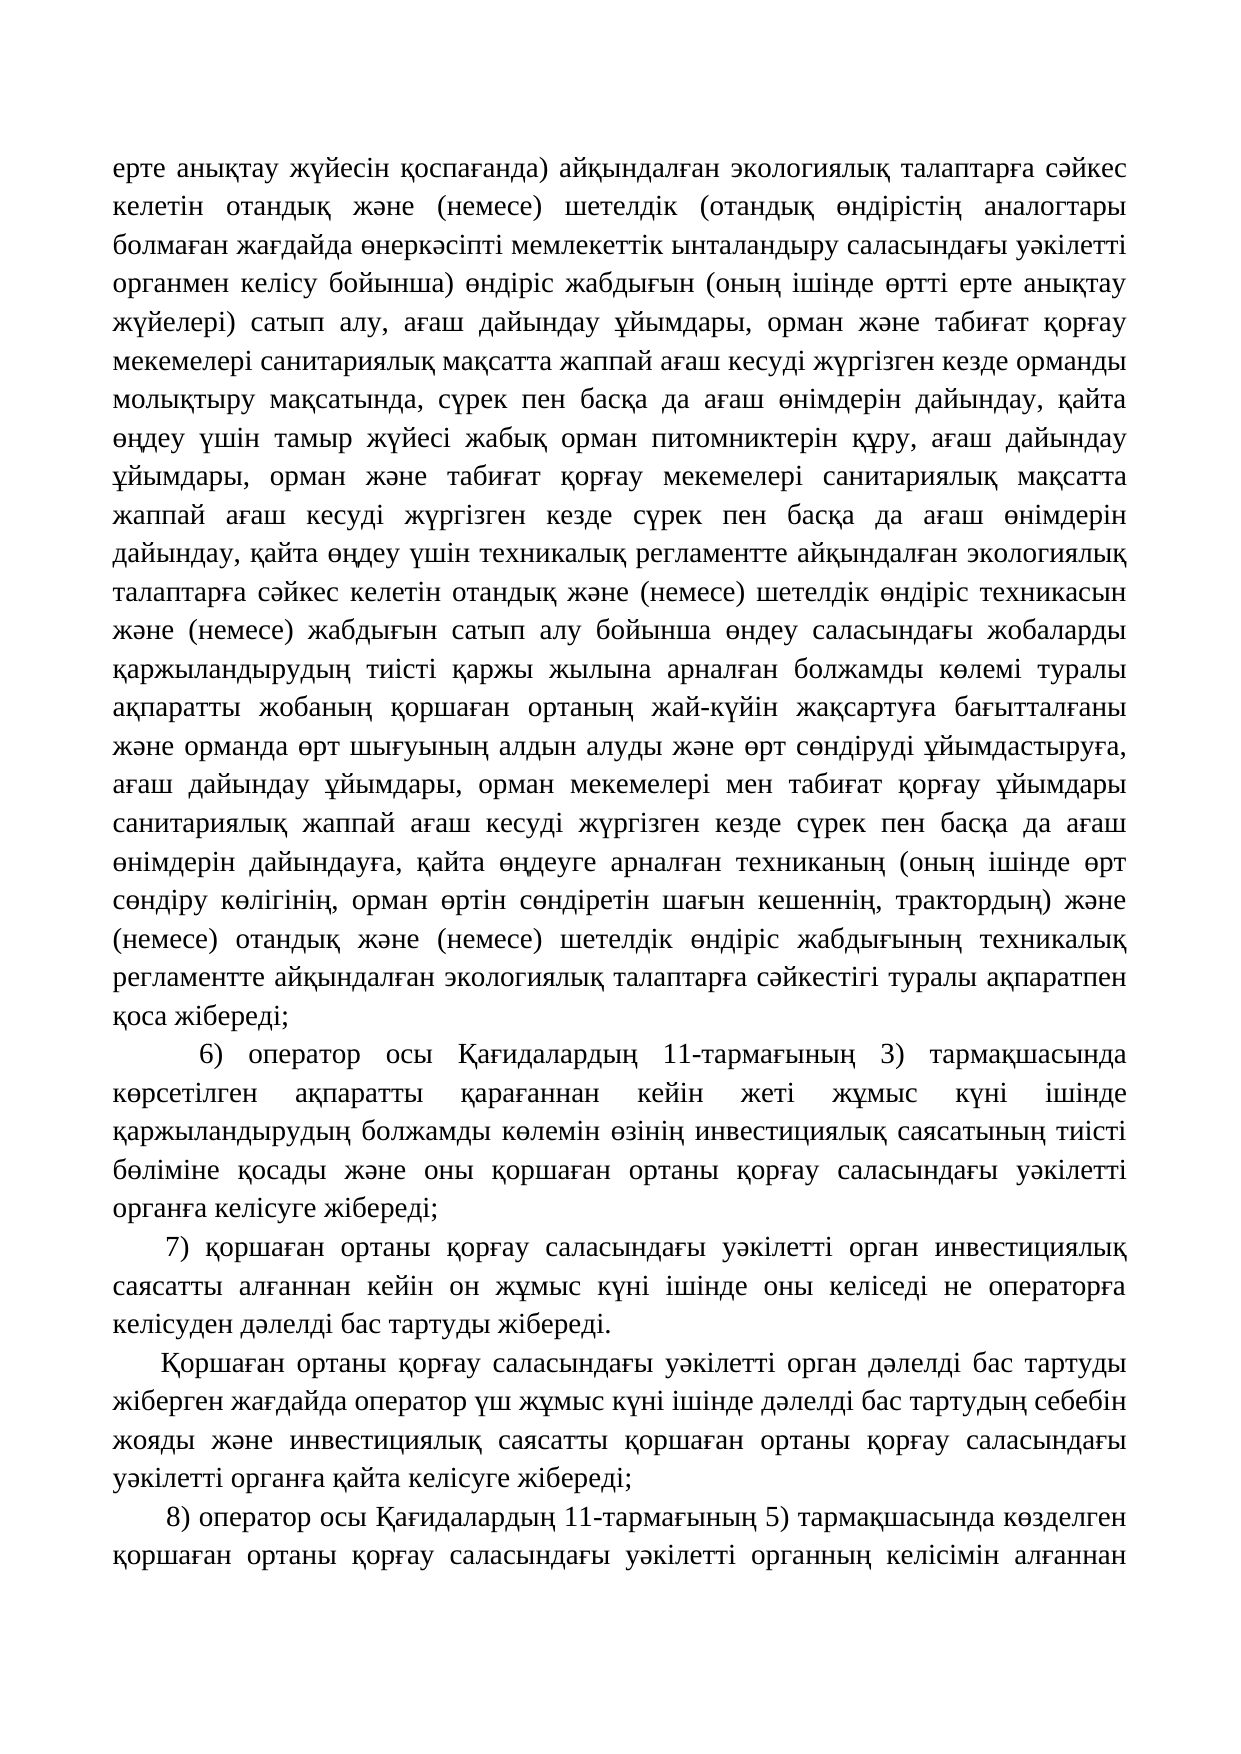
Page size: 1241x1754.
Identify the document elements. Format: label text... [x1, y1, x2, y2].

text 6) оператор осы Қағидалардың 11-тармағының 3) тармақшасында көрсетілген ақпаратты қарағаннан кейін жеті жұмыс күні ішінде қаржыландырудың болжамды көлемін өзінің инвестициялық саясатының тиісті бөліміне қосады және оны қоршаған ортаны қорғау саласындағы уәкілетті органға келісуге жібереді; [112, 1036, 1128, 1224]
text Қоршаған ортаны қорғау саласындағы уәкілетті орган дәлелді бас тартуды жіберген жағдайда оператор үш жұмыс күні ішінде дәлелді бас тартудың себебін жояды және инвестициялық саясатты қоршаған ортаны қорғау саласындағы уәкілетті органға қайта келісуге жібереді; [112, 1345, 1128, 1494]
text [112, 1499, 1128, 1571]
text 7) қоршаған ортаны қорғау саласындағы уәкілетті орган инвестициялық саясатты алғаннан кейін он жұмыс күні ішінде оны келіседі не операторға келісуден дәлелді бас тартуды жібереді. [112, 1229, 1128, 1340]
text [112, 150, 1128, 1031]
